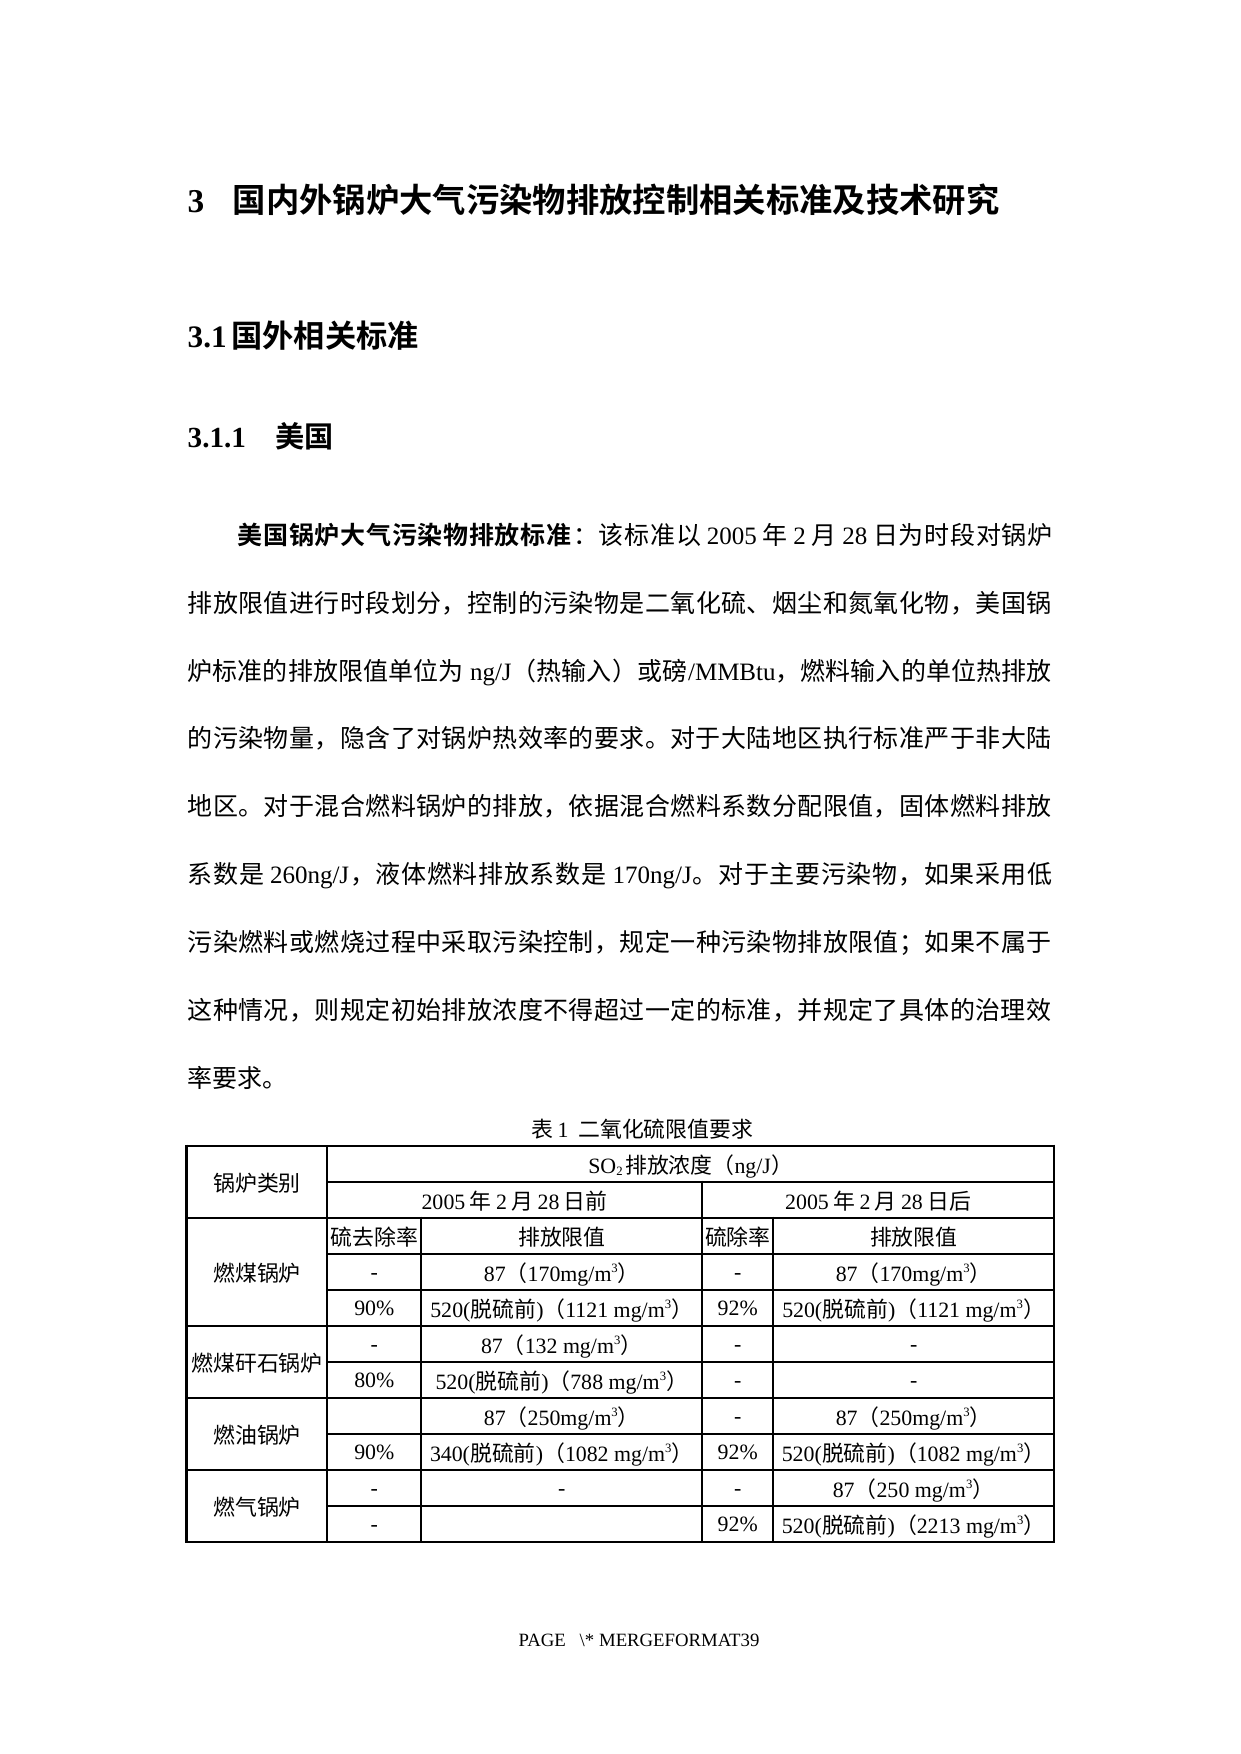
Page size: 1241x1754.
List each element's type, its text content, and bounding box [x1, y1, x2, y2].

table_cell 87（170mg/m3） [422, 1255, 701, 1289]
table_cell 520(脱硫前)（788 mg/m3） [422, 1363, 701, 1397]
table_cell 2005年2月28日后 [703, 1183, 1053, 1217]
table_cell 520(脱硫前)（2213 mg/m3） [774, 1507, 1053, 1541]
text 美国锅炉大气污染物排放标准：该标准以2005年2月28日为时段对锅炉排放限值进行时段划分，控制的污染物是二氧化硫、烟尘和氮氧化物，美国锅炉标准的排放限值单位为ng/J（热输入）或磅/MMBtu，燃料输入的单位热排放的污染物量，隐含了对锅炉热效率的要求。对于大陆地区执行标准严于非大陆地区。对于混合燃料锅炉的排放，依据混合燃料系数分配限值，固体燃料排放系数是260ng/J，液体燃料排放系数是170ng/J。对于主要污染物，如果采用低污染燃料或燃烧过程中采取污染控制，规定一种污染物排放限值；如果不属于这种情况，则规定初始排放浓度不得超过一定的标准，并规定了具体的治理效率要求。 [187, 499, 1053, 1111]
table_cell - [703, 1399, 772, 1433]
table_cell - [328, 1507, 420, 1541]
table_cell 92% [703, 1435, 772, 1469]
table_cell - [422, 1471, 701, 1505]
table_cell 92% [703, 1507, 772, 1541]
table_cell 排放限值 [774, 1219, 1053, 1253]
table_cell 92% [703, 1291, 772, 1325]
table_cell - [703, 1363, 772, 1397]
table_cell 520(脱硫前)（1082 mg/m3） [774, 1435, 1053, 1469]
table_cell 87（250mg/m3） [774, 1399, 1053, 1433]
table_cell 80% [328, 1363, 420, 1397]
table_cell 2005年2月28日前 [328, 1183, 701, 1217]
table_cell 87（250 mg/m3） [774, 1471, 1053, 1505]
table_cell 340(脱硫前)（1082 mg/m3） [422, 1435, 701, 1469]
table_cell [422, 1507, 701, 1541]
table_cell 燃油锅炉 [188, 1399, 326, 1469]
table_cell 87（132 mg/m3） [422, 1327, 701, 1361]
table_cell 87（250mg/m3） [422, 1399, 701, 1433]
table_cell 硫去除率 [328, 1219, 420, 1253]
table_cell 90% [328, 1291, 420, 1325]
table_cell - [328, 1471, 420, 1505]
subtitle 美国 [187, 401, 1053, 468]
table_cell 燃煤矸石锅炉 [188, 1327, 326, 1397]
table_cell - [328, 1327, 420, 1361]
table_cell 燃气锅炉 [188, 1471, 326, 1541]
table_cell 硫除率 [703, 1219, 772, 1253]
subtitle 国内外锅炉大气污染物排放控制相关标准及技术研究 [187, 164, 1053, 232]
table_header 锅炉类别 [188, 1147, 326, 1217]
table_cell - [774, 1363, 1053, 1397]
table_cell 87（170mg/m3） [774, 1255, 1053, 1289]
table_cell - [774, 1327, 1053, 1361]
table_cell 排放限值 [422, 1219, 701, 1253]
table_cell - [703, 1471, 772, 1505]
table_cell 90% [328, 1435, 420, 1469]
table_cell [328, 1399, 420, 1433]
table_cell - [703, 1327, 772, 1361]
table_cell 520(脱硫前)（1121 mg/m3） [774, 1291, 1053, 1325]
table_cell - [703, 1255, 772, 1289]
table_cell 520(脱硫前)（1121 mg/m3） [422, 1291, 701, 1325]
table_header SO2排放浓度（ng/J） [328, 1147, 1053, 1181]
table_cell - [328, 1255, 420, 1289]
text 表1 二氧化硫限值要求 [187, 1111, 1053, 1144]
table_cell 燃煤锅炉 [188, 1219, 326, 1325]
subtitle 国外相关标准 [187, 300, 1053, 368]
